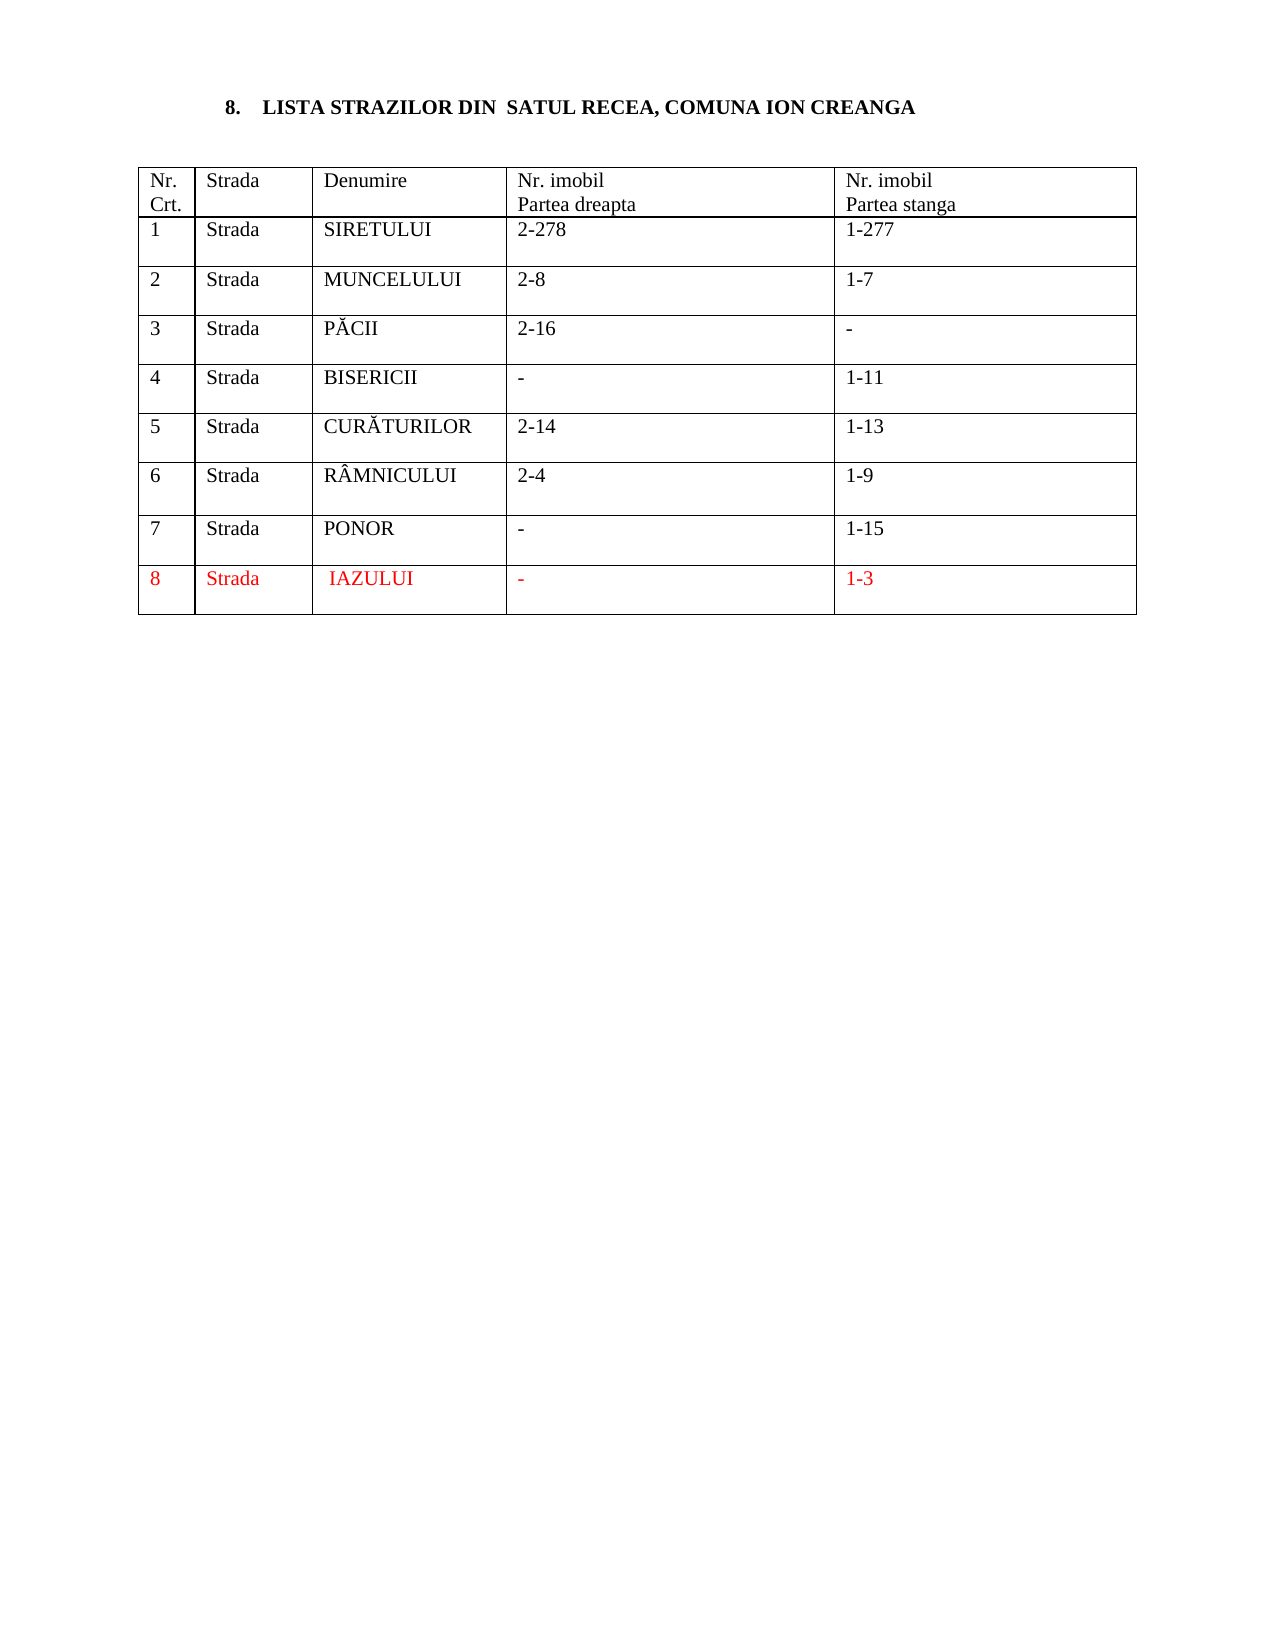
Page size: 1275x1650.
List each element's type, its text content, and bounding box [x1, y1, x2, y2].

table_cell SIRETULUI [313, 218, 506, 266]
table_cell 7 [139, 516, 194, 564]
table_cell 2-16 [507, 316, 834, 364]
table_cell 1-15 [835, 516, 1136, 564]
table_header Denumire [313, 168, 506, 216]
table_header Nr. imobil Partea dreapta [507, 168, 834, 216]
list LISTA STRAZILOR DIN SATUL RECEA, COMUNA ION CREANGA [225, 95, 1162, 119]
table_cell MUNCELULUI [313, 267, 506, 315]
table_cell IAZULUI [313, 566, 506, 614]
table_cell Strada [196, 566, 312, 614]
table_cell Strada [196, 316, 312, 364]
table_cell 6 [139, 463, 194, 515]
table_cell RÂMNICULUI [313, 463, 506, 515]
table_cell 5 [139, 414, 194, 462]
table_header Nr. Crt. [139, 168, 194, 216]
table_cell - [835, 316, 1136, 364]
table_cell - [507, 566, 834, 614]
table_cell PĂCII [313, 316, 506, 364]
table_header Nr. imobil Partea stanga [835, 168, 1136, 216]
table_header Strada [196, 168, 312, 216]
table_cell Strada [196, 414, 312, 462]
table_cell 1-277 [835, 218, 1136, 266]
table_cell 3 [139, 316, 194, 364]
table_cell Strada [196, 365, 312, 413]
table_cell Strada [196, 267, 312, 315]
table_cell Strada [196, 516, 312, 564]
table_cell 1-11 [835, 365, 1136, 413]
table_cell 2-14 [507, 414, 834, 462]
table_cell Strada [196, 218, 312, 266]
table_cell 4 [139, 365, 194, 413]
table_cell 2-4 [507, 463, 834, 515]
table_cell 1-13 [835, 414, 1136, 462]
table_cell 2-278 [507, 218, 834, 266]
table_cell 2 [139, 267, 194, 315]
table_cell - [507, 365, 834, 413]
table_cell PONOR [313, 516, 506, 564]
table_cell 1 [139, 218, 194, 266]
table_cell 1-9 [835, 463, 1136, 515]
table_cell - [507, 516, 834, 564]
table_cell Strada [196, 463, 312, 515]
table_cell BISERICII [313, 365, 506, 413]
table_cell 1-7 [835, 267, 1136, 315]
table_cell 2-8 [507, 267, 834, 315]
table_cell CURĂTURILOR [313, 414, 506, 462]
table_cell 8 [139, 566, 194, 614]
table_cell 1-3 [835, 566, 1136, 614]
